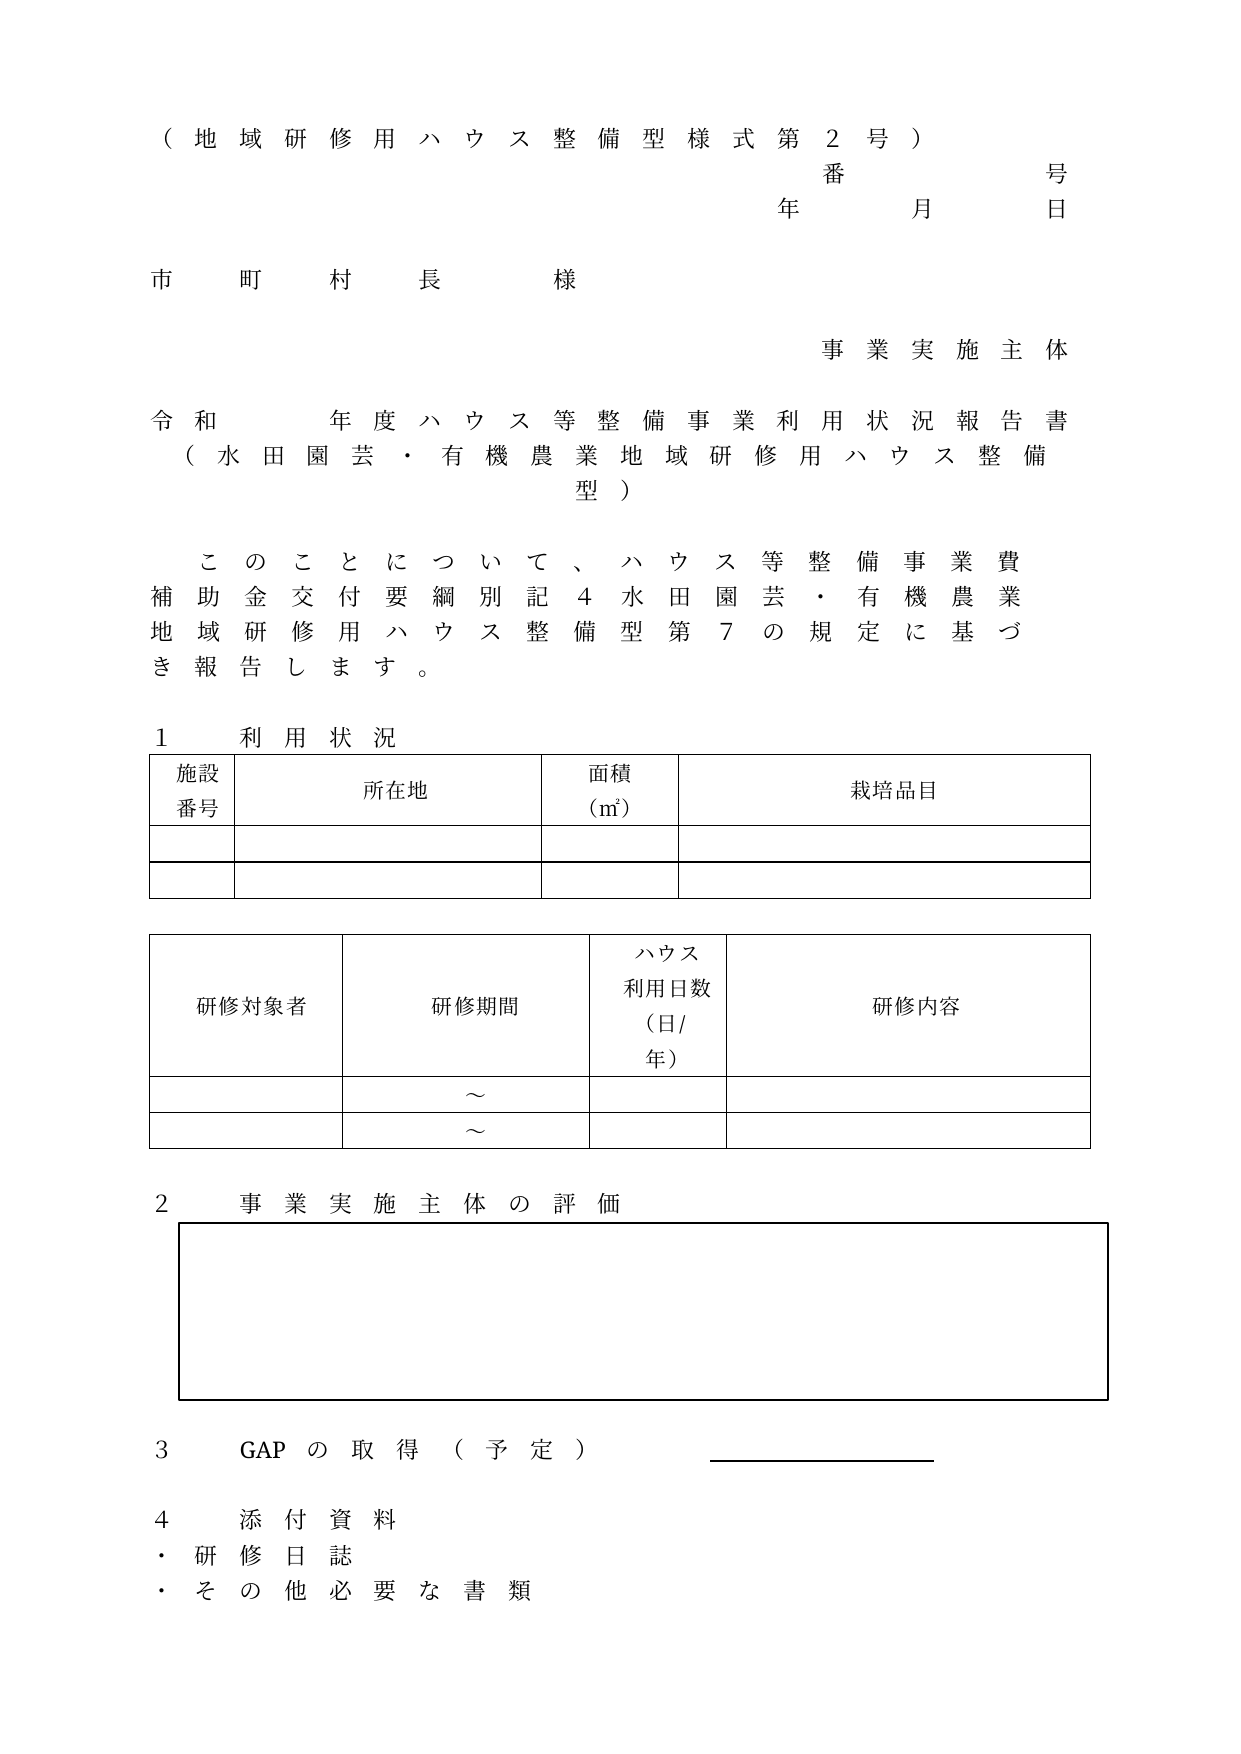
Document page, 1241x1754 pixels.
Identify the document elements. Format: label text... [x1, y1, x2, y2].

table_header 施設 番号 [150, 755, 234, 825]
text ４ 添付資料 [150, 1501, 1105, 1537]
table_cell [150, 863, 234, 898]
table_header 研修期間 [343, 935, 589, 1076]
text このことについて、ハウス等整備事業費補助金交付要綱別記４水田園芸・有機農業地域研修用ハウス整備型第７の規定に基づき報告します。 [150, 542, 1043, 683]
table_header 所在地 [235, 755, 541, 825]
table_cell [679, 826, 1090, 861]
table_cell [235, 863, 541, 898]
table_cell ～ [343, 1113, 589, 1148]
table_header 研修対象者 [150, 935, 342, 1076]
text ３ GAPの取得（予定） [150, 1431, 1090, 1466]
text 年 月 日 [150, 190, 1090, 226]
table_cell [150, 826, 234, 861]
text （水田園芸・有機農業地域研修用ハウス整備型） [150, 437, 1090, 507]
table_cell [727, 1077, 1090, 1112]
table_header 栽培品目 [679, 755, 1090, 825]
table_cell [542, 863, 678, 898]
table_cell [727, 1113, 1090, 1148]
table_cell [150, 1113, 342, 1148]
text ２ 事業実施主体の評価 [150, 1184, 1090, 1220]
text ・その他必要な書類 [150, 1572, 1105, 1607]
text （地域研修用ハウス整備型様式第２号） [150, 120, 1090, 155]
text ・研修日誌 [150, 1537, 1105, 1572]
text 市 町 村 長 様 [150, 261, 1090, 296]
table_header ハウス 利用日数（日/年） [590, 935, 726, 1076]
table_cell [590, 1077, 726, 1112]
table_cell [590, 1113, 726, 1148]
table_cell [542, 826, 678, 861]
text 令和 年度ハウス等整備事業利用状況報告書 [150, 402, 1090, 437]
text 番 号 [150, 155, 1090, 190]
text １ 利用状況 [150, 718, 1090, 754]
table_cell [150, 1077, 342, 1112]
table_cell [235, 826, 541, 861]
table_header 研修内容 [727, 935, 1090, 1076]
text 事業実施主体 [802, 331, 1090, 366]
table_header 面積 （㎡） [542, 755, 678, 825]
table_cell [679, 863, 1090, 898]
table_cell ～ [343, 1077, 589, 1112]
